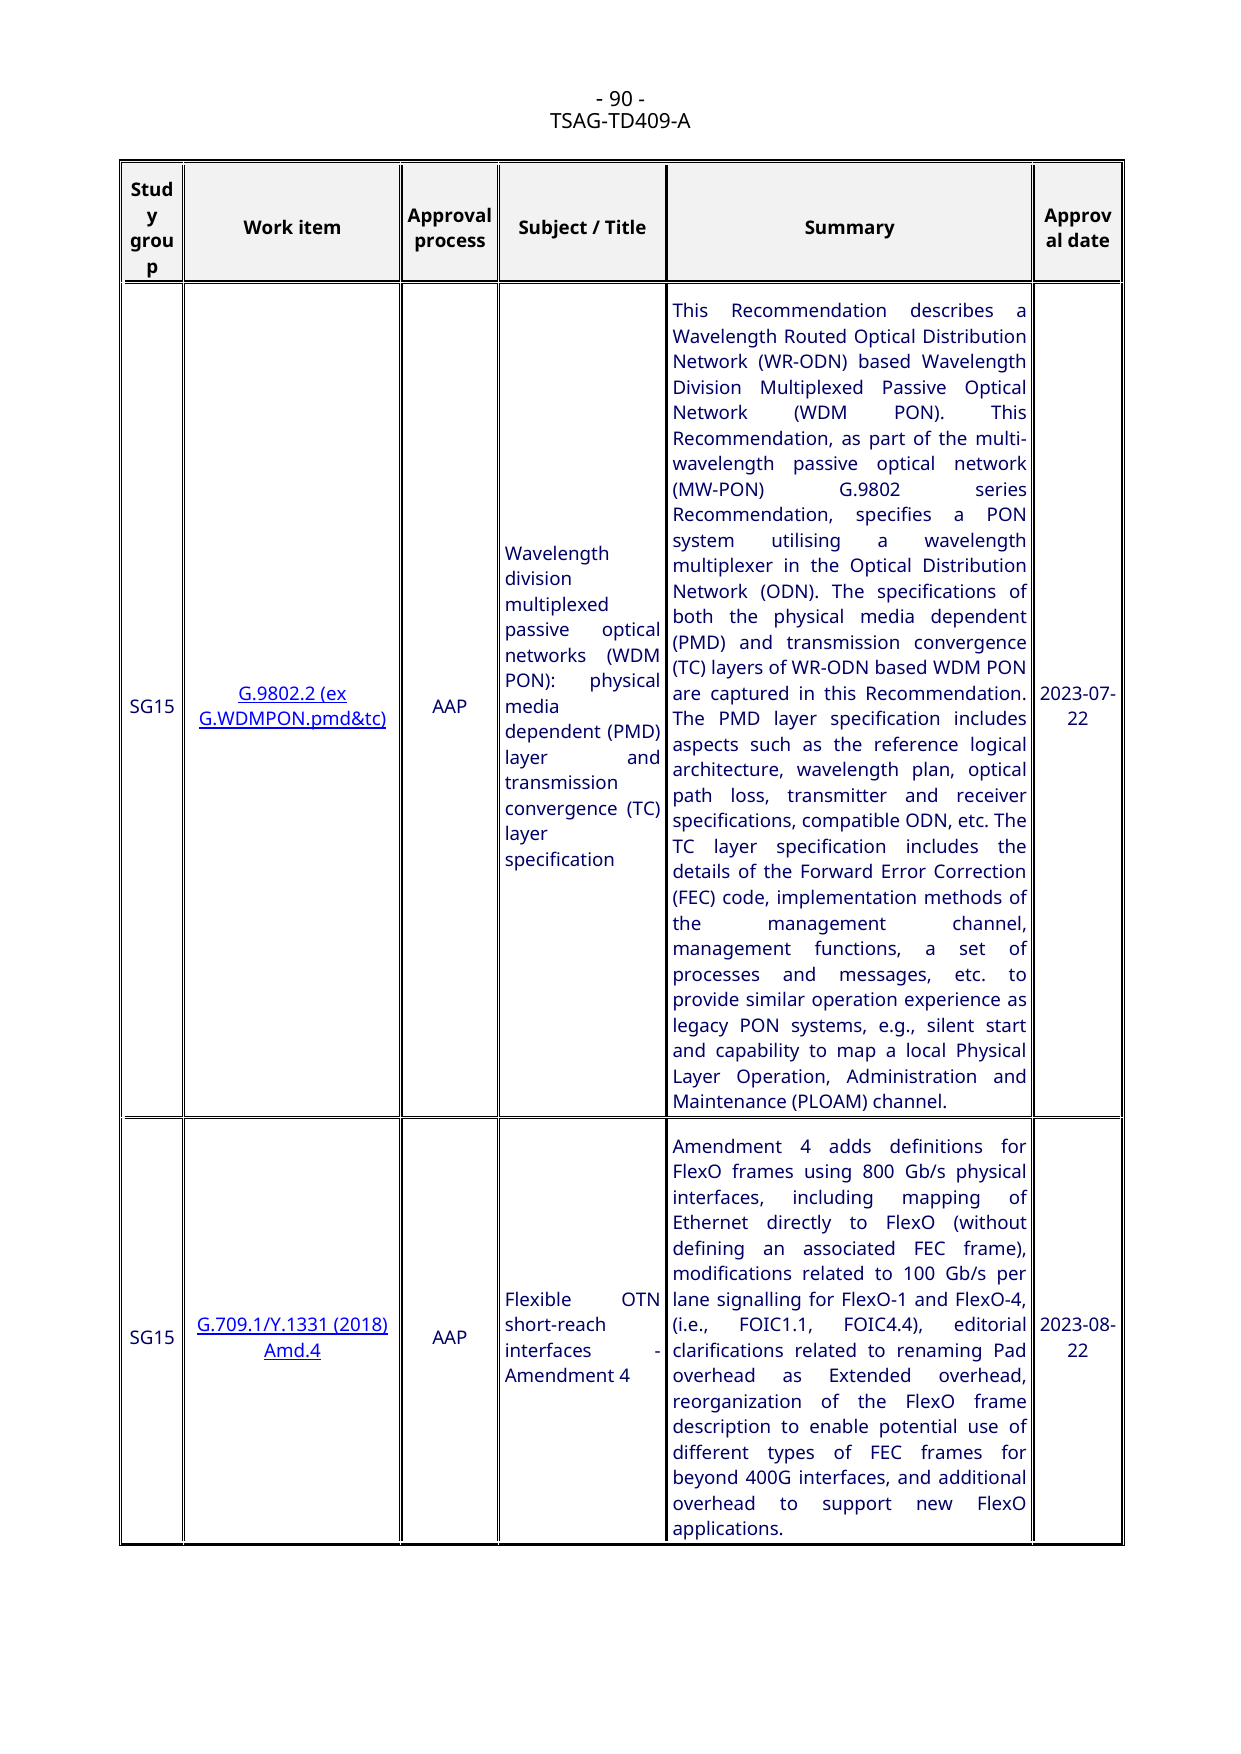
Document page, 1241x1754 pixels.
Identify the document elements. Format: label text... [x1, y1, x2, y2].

table_header Approval process [401, 163, 498, 280]
table_cell Amendment 4 adds definitions for FlexO frames using 800 Gb/s physical interfaces, including mapping of Ethernet directly to FlexO (without defining an associated FEC frame), modifications related to 100 Gb/s per lane signalling for FlexO-1 and FlexO-4, (i.e., FOIC1.1, FOIC4.4), editorial clarifications related to renaming Pad overhead as Extended overhead, reorganization of the FlexO frame description to enable potential use of different types of FEC frames for beyond 400G interfaces, and additional overhead to support new FlexO applications. [666, 1116, 1033, 1543]
table_cell G.9802.2 (ex G.WDMPON.pmd&tc) [185, 284, 399, 1116]
table_header Approval date [1033, 163, 1121, 280]
table_cell Wavelength division multiplexed passive optical networks (WDM PON): physical media dependent (PMD) layer and transmission convergence (TC) layer specification [500, 284, 665, 1116]
table_cell 2023-07-22 [1035, 280, 1122, 1116]
table_header Summary [666, 161, 1033, 280]
table_cell SG15 [120, 1116, 183, 1543]
table_cell G.709.1/Y.1331 (2018) Amd.4 [184, 1116, 401, 1543]
table_cell AAP [401, 1119, 498, 1543]
table_cell SG15 [122, 280, 182, 1116]
table_header Subject / Title [499, 163, 666, 280]
table_cell 2023-08-22 [1033, 1116, 1123, 1543]
table_cell This Recommendation describes a Wavelength Routed Optical Distribution Network (WR-ODN) based Wavelength Division Multiplexed Passive Optical Network (WDM PON). This Recommendation, as part of the multi-wavelength passive optical network (MW-PON) G.9802 series Recommendation, specifies a PON system utilising a wavelength multiplexer in the Optical Distribution Network (ODN). The specifications of both the physical media dependent (PMD) and transmission convergence (TC) layers of WR-ODN based WDM PON are captured in this Recommendation. The PMD layer specification includes aspects such as the reference logical architecture, wavelength plan, optical path loss, transmitter and receiver specifications, compatible ODN, etc. The TC layer specification includes the details of the Forward Error Correction (FEC) code, implementation methods of the management channel, management functions, a set of processes and messages, etc. to provide similar operation experience as legacy PON systems, e.g., silent start and capability to map a local Physical Layer Operation, Administration and Maintenance (PLOAM) channel. [668, 284, 1031, 1116]
table_header Work item [184, 161, 401, 280]
table_header Study group [122, 163, 183, 280]
table_cell AAP [403, 284, 497, 1116]
table_cell Flexible OTN short-reach interfaces - Amendment 4 [499, 1119, 666, 1543]
